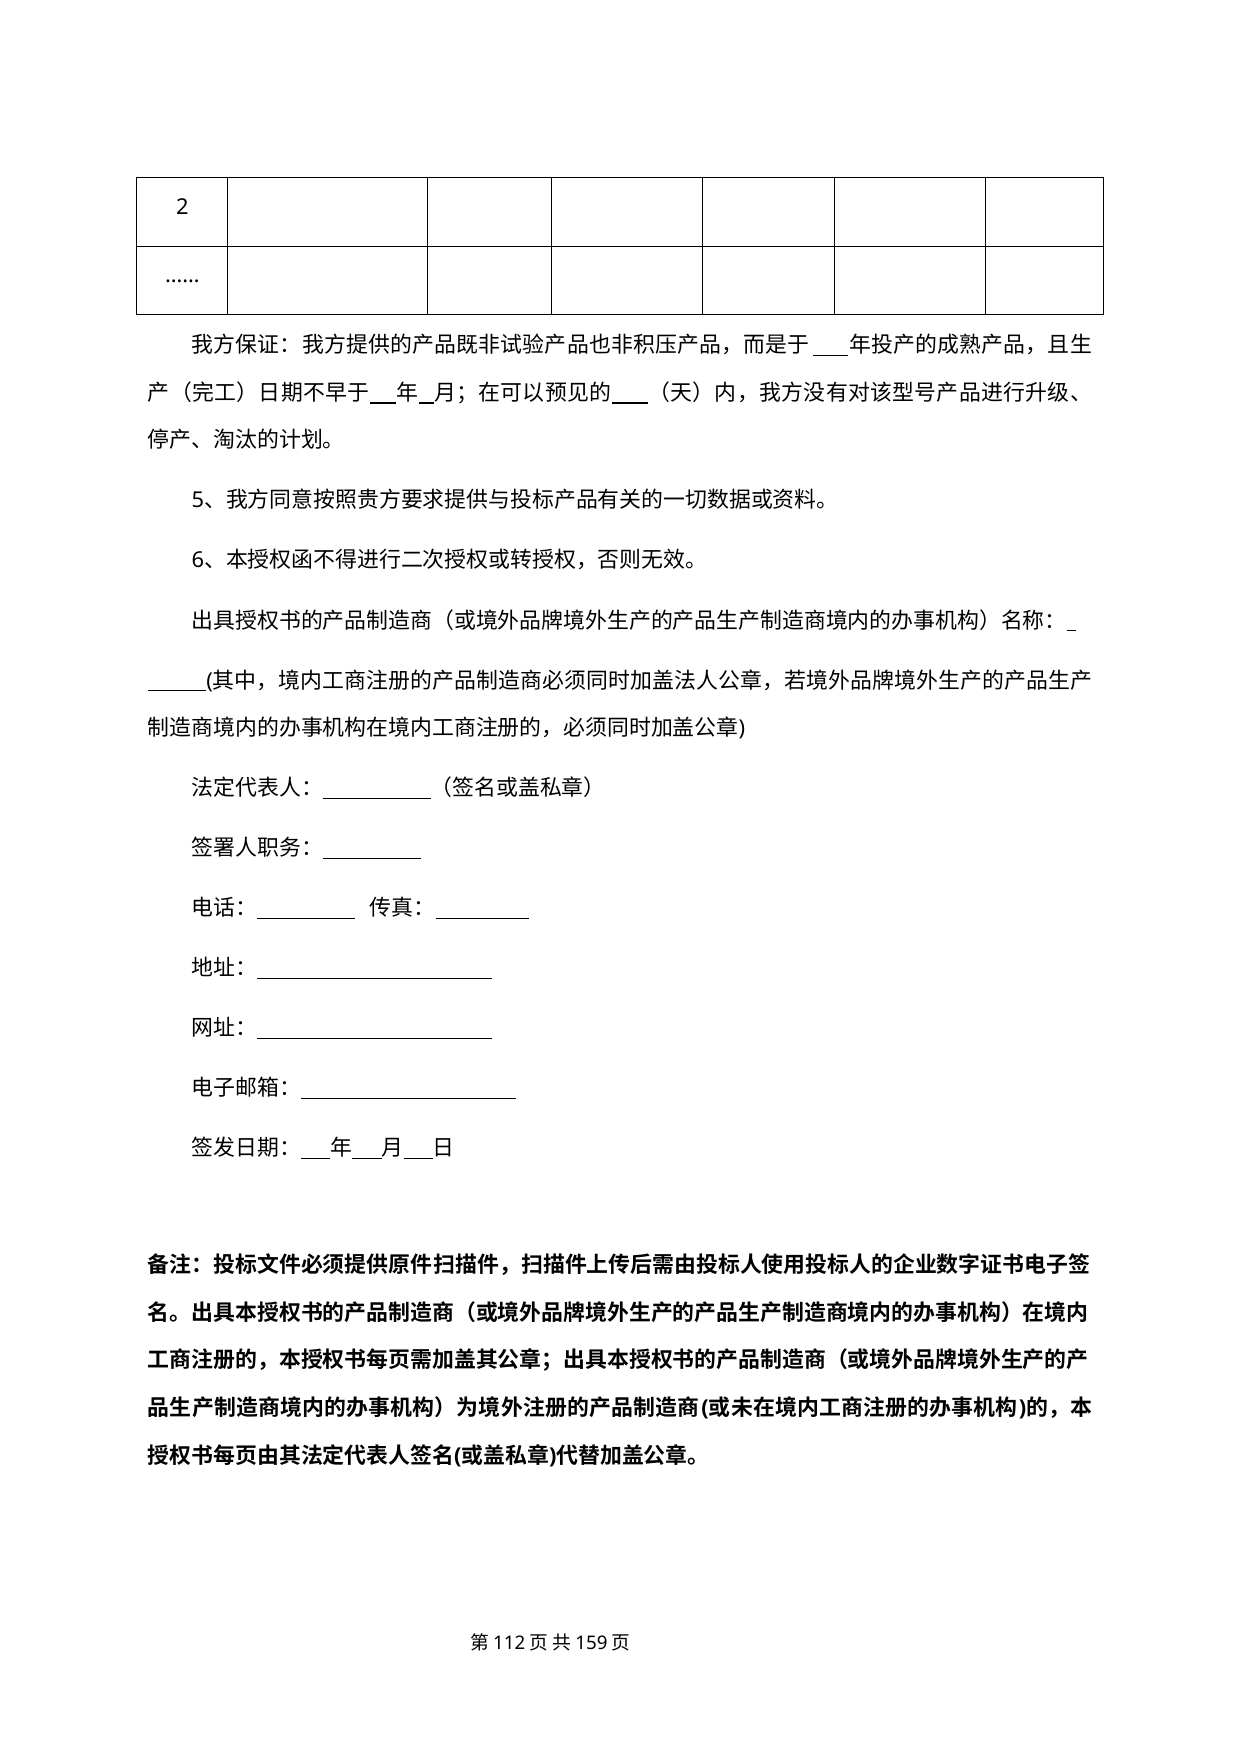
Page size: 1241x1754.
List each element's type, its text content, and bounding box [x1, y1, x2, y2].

table_cell [835, 178, 985, 246]
table_cell [428, 178, 551, 246]
text 法定代表人： （签名或盖私章） [148, 770, 1092, 802]
text (其中，境内工商注册的产品制造商必须同时加盖法人公章，若境外品牌境外生产的产品生产制造商境内的办事机构在境内工商注册的，必须同时加盖公章) [148, 663, 1092, 742]
text 备注：投标文件必须提供原件扫描件，扫描件上传后需由投标人使用投标人的企业数字证书电子签名。出具本授权书的产品制造商（或境外品牌境外生产的产品生产制造商境内的办事机构）在境内工商注册的，本授权书每页需加盖其公章；出具本授权书的产品制造商（或境外品牌境外生产的产品生产制造商境内的办事机构）为境外注册的产品制造商(或未在境内工商注册的办事机构)的，本授权书每页由其法定代表人签名(或盖私章)代替加盖公章。 [148, 1247, 1092, 1469]
table_cell 2 [137, 178, 227, 246]
text 5、我方同意按照贵方要求提供与投标产品有关的一切数据或资料。 [148, 482, 1092, 514]
text 网址： [148, 1010, 1092, 1042]
text 地址： [148, 950, 1092, 982]
table_cell [228, 247, 427, 314]
table_cell [428, 247, 551, 314]
text 签发日期： 年 月 日 [148, 1130, 1092, 1162]
table_cell [986, 247, 1103, 314]
table_cell [228, 178, 427, 246]
table_cell [552, 247, 702, 314]
text 签署人职务： [148, 830, 1092, 862]
table_cell [986, 178, 1103, 246]
table_cell [703, 247, 834, 314]
text 6、本授权函不得进行二次授权或转授权，否则无效。 [148, 542, 1092, 574]
table_cell [552, 178, 702, 246]
text 我方保证：我方提供的产品既非试验产品也非积压产品，而是于 年投产的成熟产品，且生产（完工）日期不早于 年 月；在可以预见的 （天）内，我方没有对该型号产品进行升级、停产、淘汰的计划。 [148, 327, 1092, 454]
table_cell [703, 178, 834, 246]
text 出具授权书的产品制造商（或境外品牌境外生产的产品生产制造商境内的办事机构）名称： [148, 603, 1092, 634]
table_cell [835, 247, 985, 314]
table_cell …… [137, 247, 227, 314]
text 电话： 传真： [148, 890, 1092, 922]
text 电子邮箱： [148, 1070, 1092, 1102]
